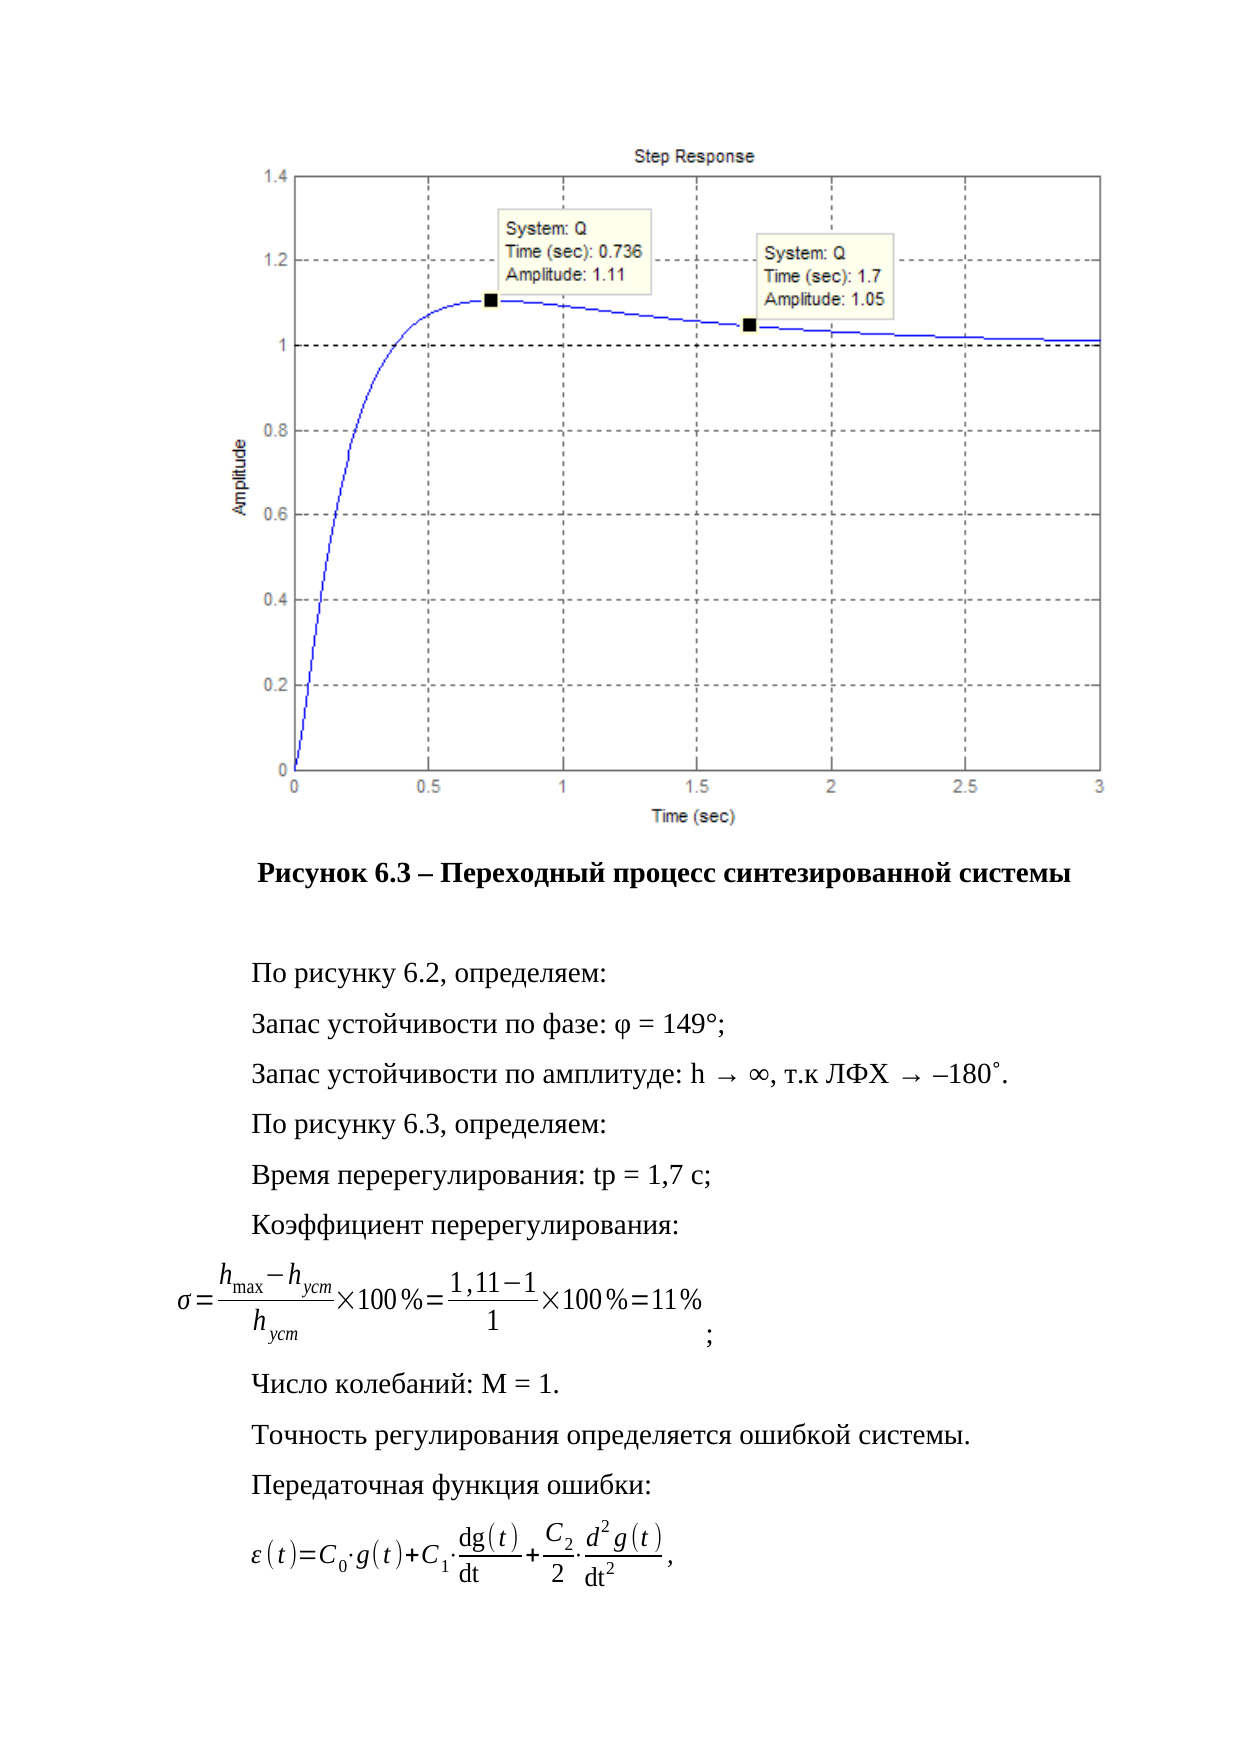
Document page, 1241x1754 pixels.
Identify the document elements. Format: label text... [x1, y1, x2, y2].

picture [197, 124, 1132, 839]
text Рисунок 6.3 – Переходный процесс синтезированной системы [177, 855, 1152, 888]
text Точность регулирования определяется ошибкой системы. [177, 1417, 1152, 1450]
text Запас устойчивости по амплитуде: h → ∞, т.к ЛФХ → –180˚. [177, 1056, 1152, 1090]
text Коэффициент перерегулирования: ; [177, 1207, 1152, 1350]
text Запас устойчивости по фазе: φ = 149°; [177, 1006, 1152, 1039]
text По рисунку 6.2, определяем: [177, 956, 1152, 989]
text Передаточная функция ошибки: [177, 1467, 1152, 1501]
text Число колебаний: М = 1. [177, 1366, 1152, 1400]
text По рисунку 6.3, определяем: [177, 1107, 1152, 1140]
text Время перерегулирования: tp = 1,7 с; [177, 1157, 1152, 1190]
